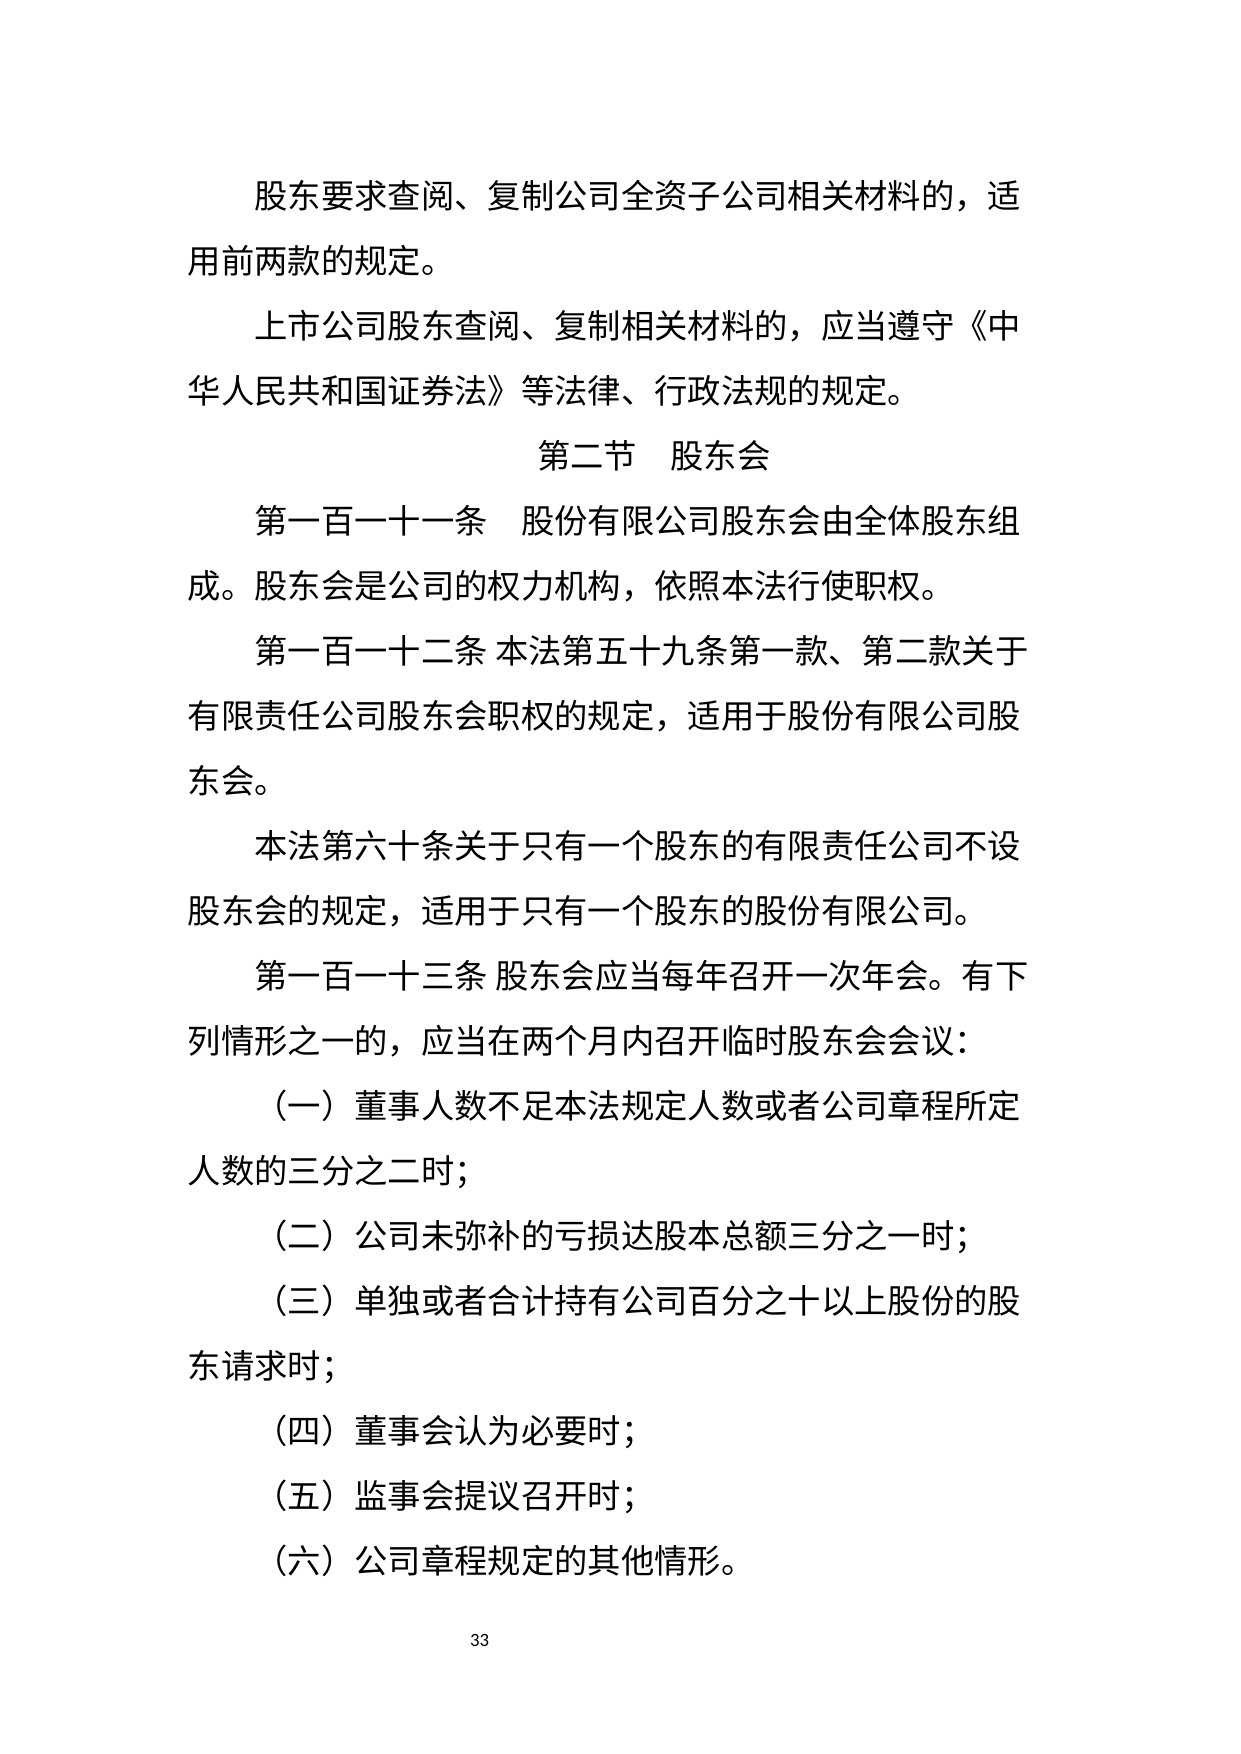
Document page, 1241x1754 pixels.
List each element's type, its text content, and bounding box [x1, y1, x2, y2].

text （二）公司未弥补的亏损达股本总额三分之一时； [187, 1202, 1053, 1267]
text （五）监事会提议召开时； [187, 1462, 1053, 1527]
text 第二节 股东会 [187, 422, 1053, 487]
text （六）公司章程规定的其他情形。 [187, 1527, 1053, 1592]
text 股东要求查阅、复制公司全资子公司相关材料的，适用前两款的规定。 [187, 162, 1053, 292]
text （一）董事人数不足本法规定人数或者公司章程所定人数的三分之二时； [187, 1072, 1053, 1202]
text 本法第六十条关于只有一个股东的有限责任公司不设股东会的规定，适用于只有一个股东的股份有限公司。 [187, 812, 1053, 942]
text 第一百一十三条 股东会应当每年召开一次年会。有下列情形之一的，应当在两个月内召开临时股东会会议： [187, 942, 1053, 1072]
text 上市公司股东查阅、复制相关材料的，应当遵守《中华人民共和国证券法》等法律、行政法规的规定。 [187, 292, 1053, 422]
text 第一百一十一条 股份有限公司股东会由全体股东组成。股东会是公司的权力机构，依照本法行使职权。 [187, 487, 1053, 617]
text 第一百一十二条 本法第五十九条第一款、第二款关于有限责任公司股东会职权的规定，适用于股份有限公司股东会。 [187, 617, 1053, 812]
text （三）单独或者合计持有公司百分之十以上股份的股东请求时； [187, 1267, 1053, 1397]
text （四）董事会认为必要时； [187, 1397, 1053, 1462]
